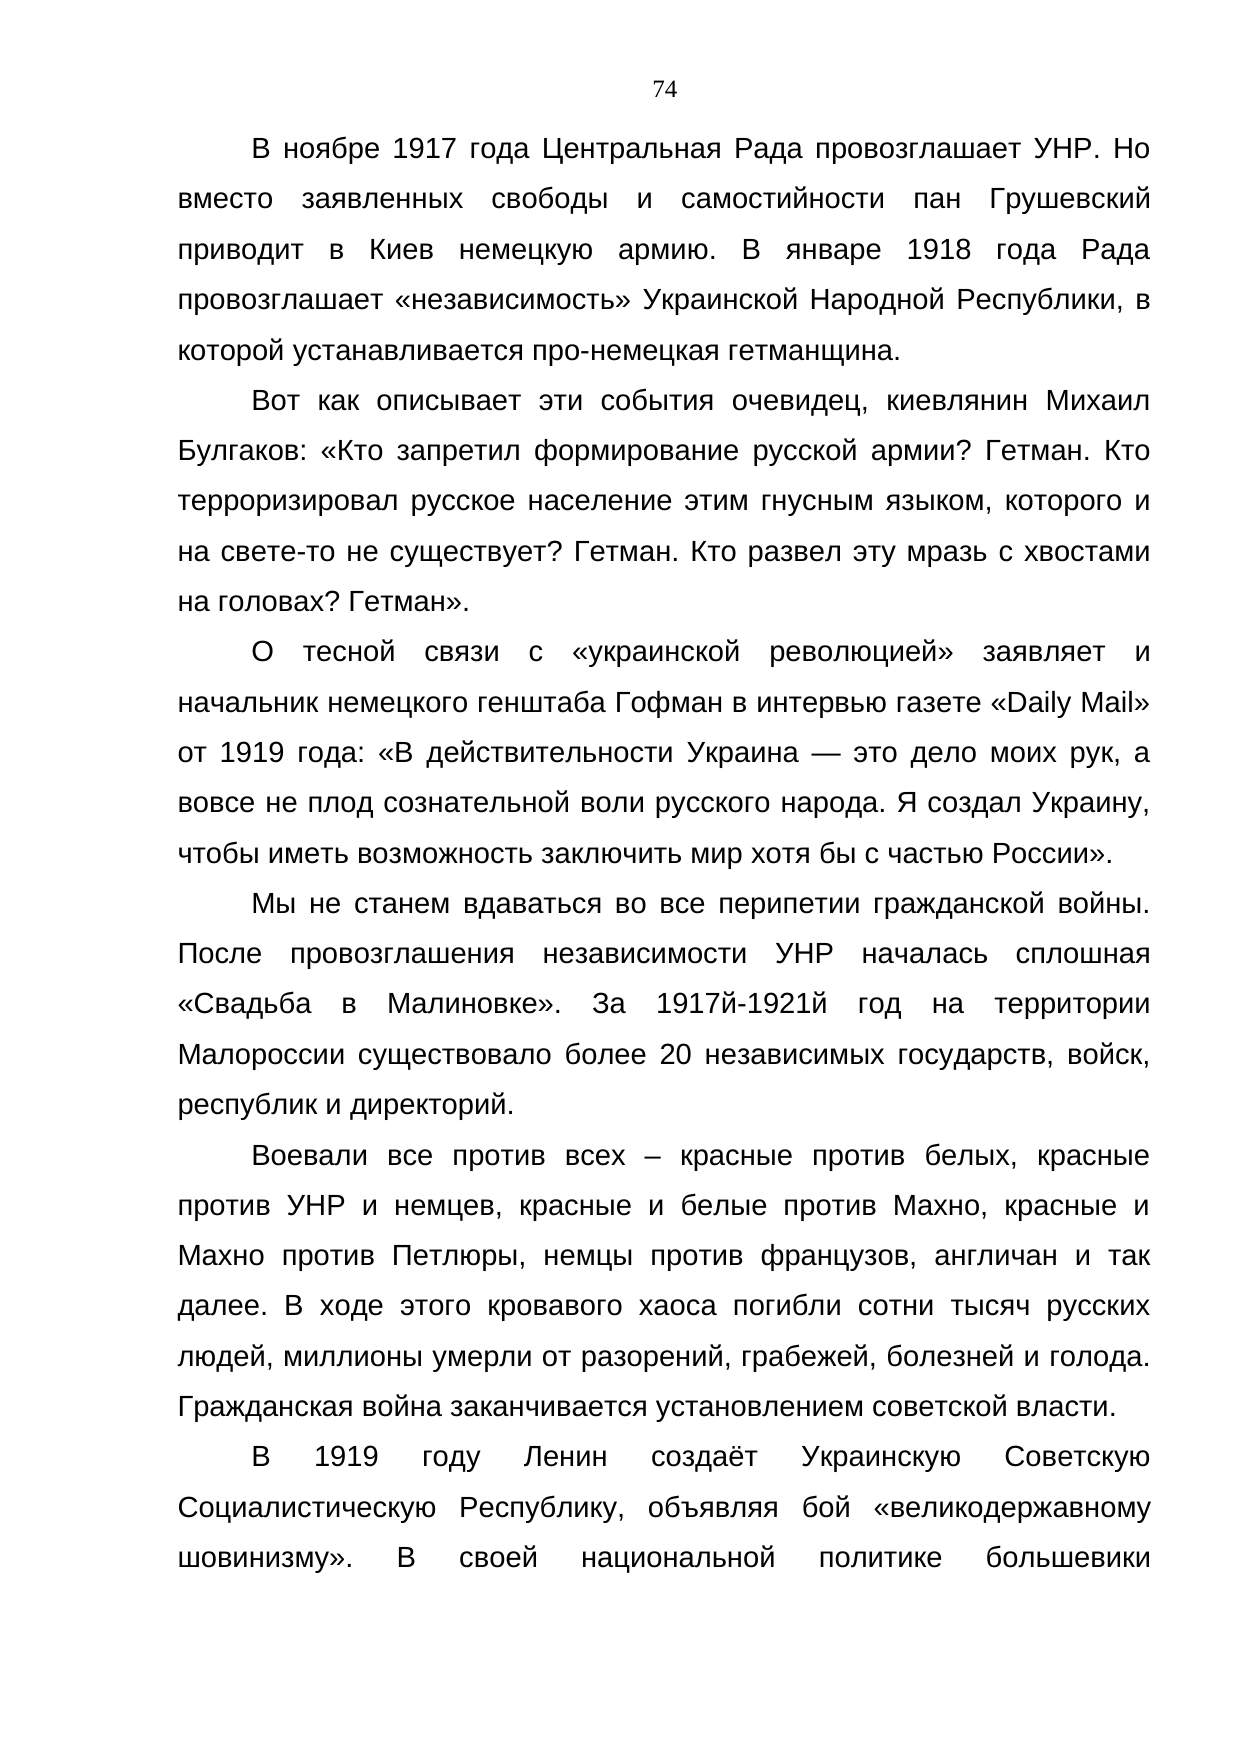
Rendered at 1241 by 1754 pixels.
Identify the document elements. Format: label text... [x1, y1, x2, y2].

text О тесной связи с «украинской революцией» заявляет и начальник немецкого генштаба Гофман в интервью газете «Daily Mail» от 1919 года: «В действительности Украина — это дело моих рук, а вовсе не плод сознательной воли русского народа. Я создал Украину, чтобы иметь возможность заключить мир хотя бы с частью России». [177, 634, 1152, 869]
text Мы не станем вдаваться во все перипетии гражданской войны. После провозглашения независимости УНР началась сплошная «Свадьба в Малиновке». За 1917й-1921й год на территории Малороссии существовало более 20 независимых государств, войск, республик и директорий. [177, 886, 1152, 1121]
text Вот как описывает эти события очевидец, киевлянин Михаил Булгаков: «Кто запретил формирование русской армии? Гетман. Кто терроризировал русское население этим гнусным языком, которого и на свете-то не существует? Гетман. Кто развел эту мразь с хвостами на головах? Гетман». [177, 383, 1152, 618]
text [177, 1439, 1152, 1573]
text Воевали все против всех – красные против белых, красные против УНР и немцев, красные и белые против Махно, красные и Махно против Петлюры, немцы против французов, англичан и так далее. В ходе этого кровавого хаоса погибли сотни тысяч русских людей, миллионы умерли от разорений, грабежей, болезней и голода. Гражданская война заканчивается установлением советской власти. [177, 1137, 1152, 1423]
text В ноябре 1917 года Центральная Рада провозглашает УНР. Но вместо заявленных свободы и самостийности пан Грушевский приводит в Киев немецкую армию. В январе 1918 года Рада провозглашает «независимость» Украинской Народной Республики, в которой устанавливается про-немецкая гетманщина. [177, 131, 1152, 366]
